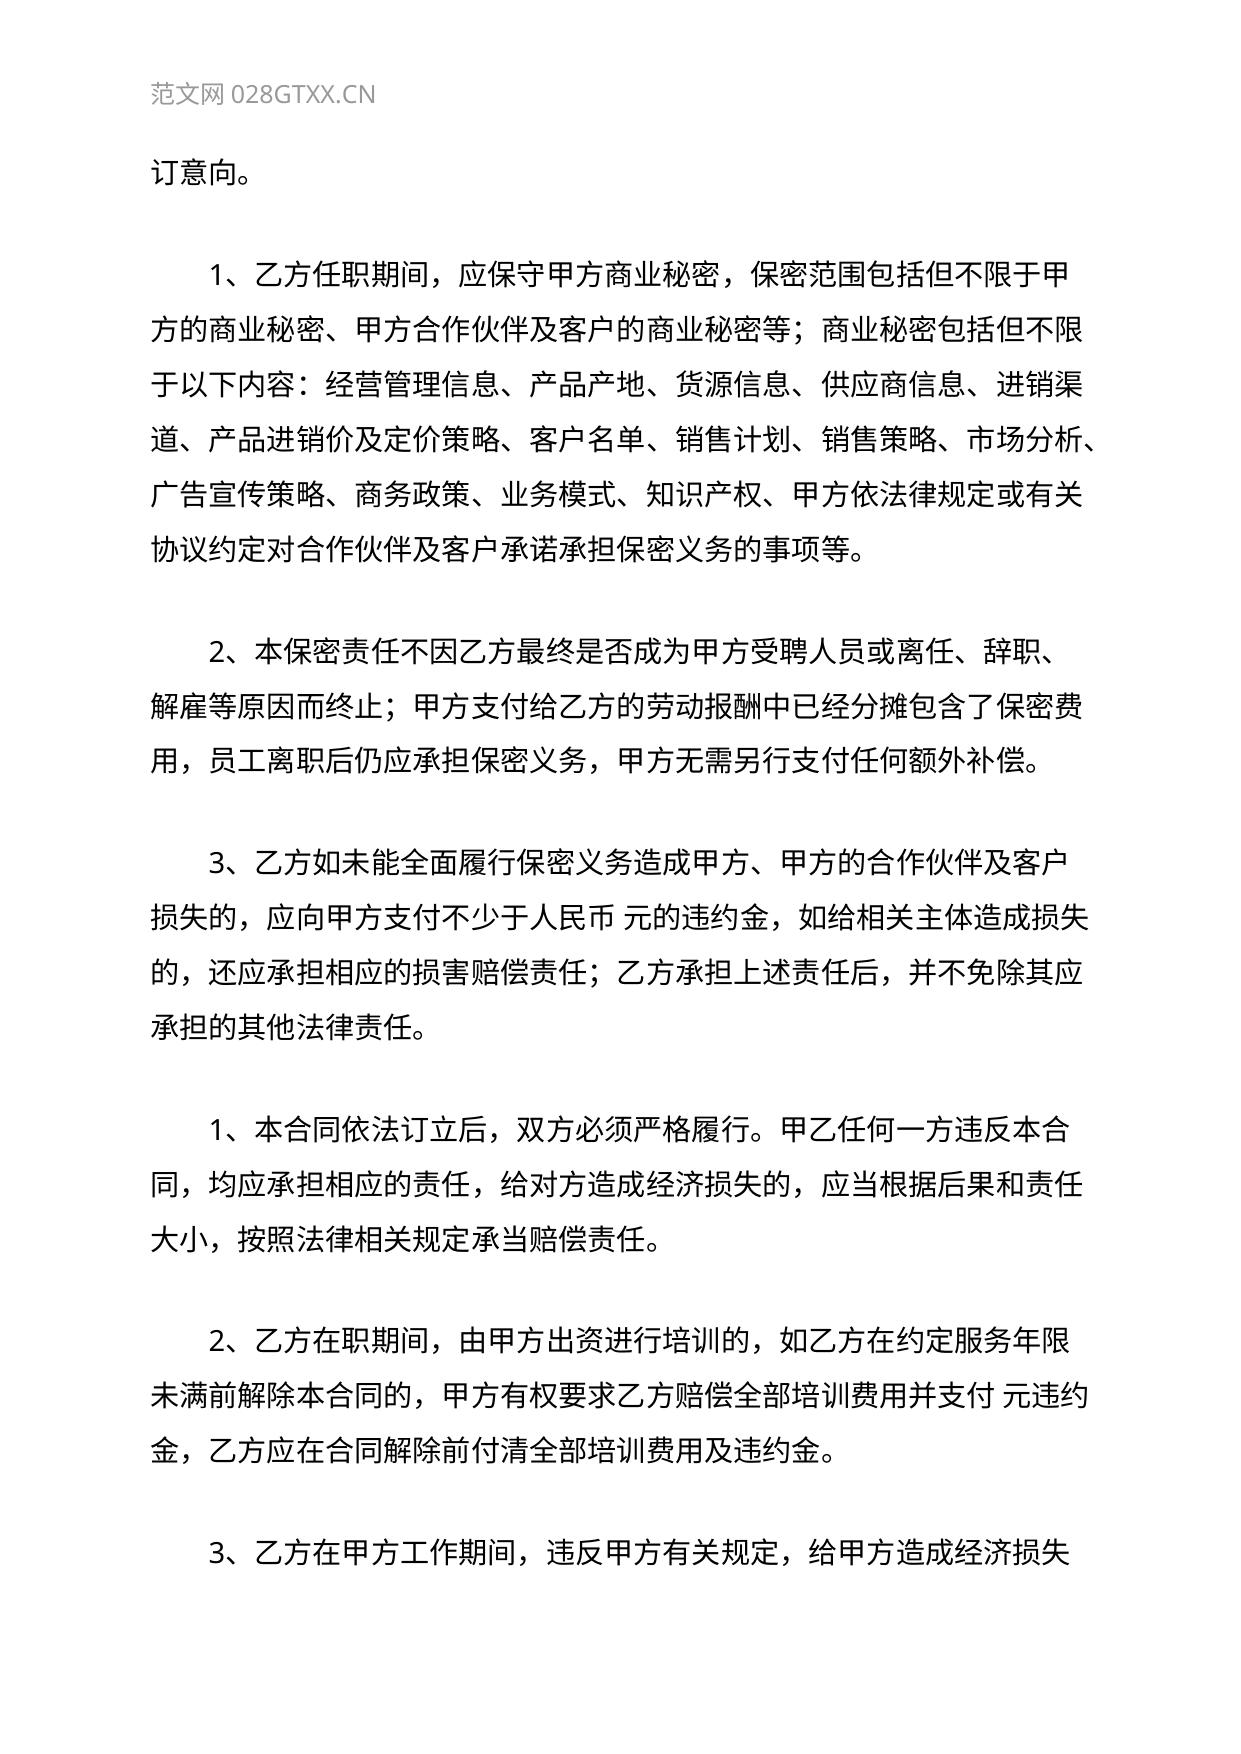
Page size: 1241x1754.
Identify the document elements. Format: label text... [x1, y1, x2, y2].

text 2、本保密责任不因乙方最终是否成为甲方受聘人员或离任、辞职、解雇等原因而终止；甲方支付给乙方的劳动报酬中已经分摊包含了保密费用，员工离职后仍应承担保密义务，甲方无需另行支付任何额外补偿。 [150, 628, 1090, 780]
text 2、乙方在职期间，由甲方出资进行培训的，如乙方在约定服务年限未满前解除本合同的，甲方有权要求乙方赔偿全部培训费用并支付 元违约金，乙方应在合同解除前付清全部培训费用及违约金。 [150, 1318, 1090, 1470]
text 3、乙方如未能全面履行保密义务造成甲方、甲方的合作伙伴及客户损失的，应向甲方支付不少于人民币 元的违约金，如给相关主体造成损失的，还应承担相应的损害赔偿责任；乙方承担上述责任后，并不免除其应承担的其他法律责任。 [150, 840, 1090, 1047]
text 1、本合同依法订立后，双方必须严格履行。甲乙任何一方违反本合同，均应承担相应的责任，给对方造成经济损失的，应当根据后果和责任大小，按照法律相关规定承当赔偿责任。 [150, 1106, 1090, 1258]
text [150, 1530, 1090, 1572]
text 1、乙方任职期间，应保守甲方商业秘密，保密范围包括但不限于甲方的商业秘密、甲方合作伙伴及客户的商业秘密等；商业秘密包括但不限于以下内容：经营管理信息、产品产地、货源信息、供应商信息、进销渠道、产品进销价及定价策略、客户名单、销售计划、销售策略、市场分析、广告宣传策略、商务政策、业务模式、知识产权、甲方依法律规定或有关协议约定对合作伙伴及客户承诺承担保密义务的事项等。 [150, 252, 1090, 569]
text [150, 150, 1090, 192]
